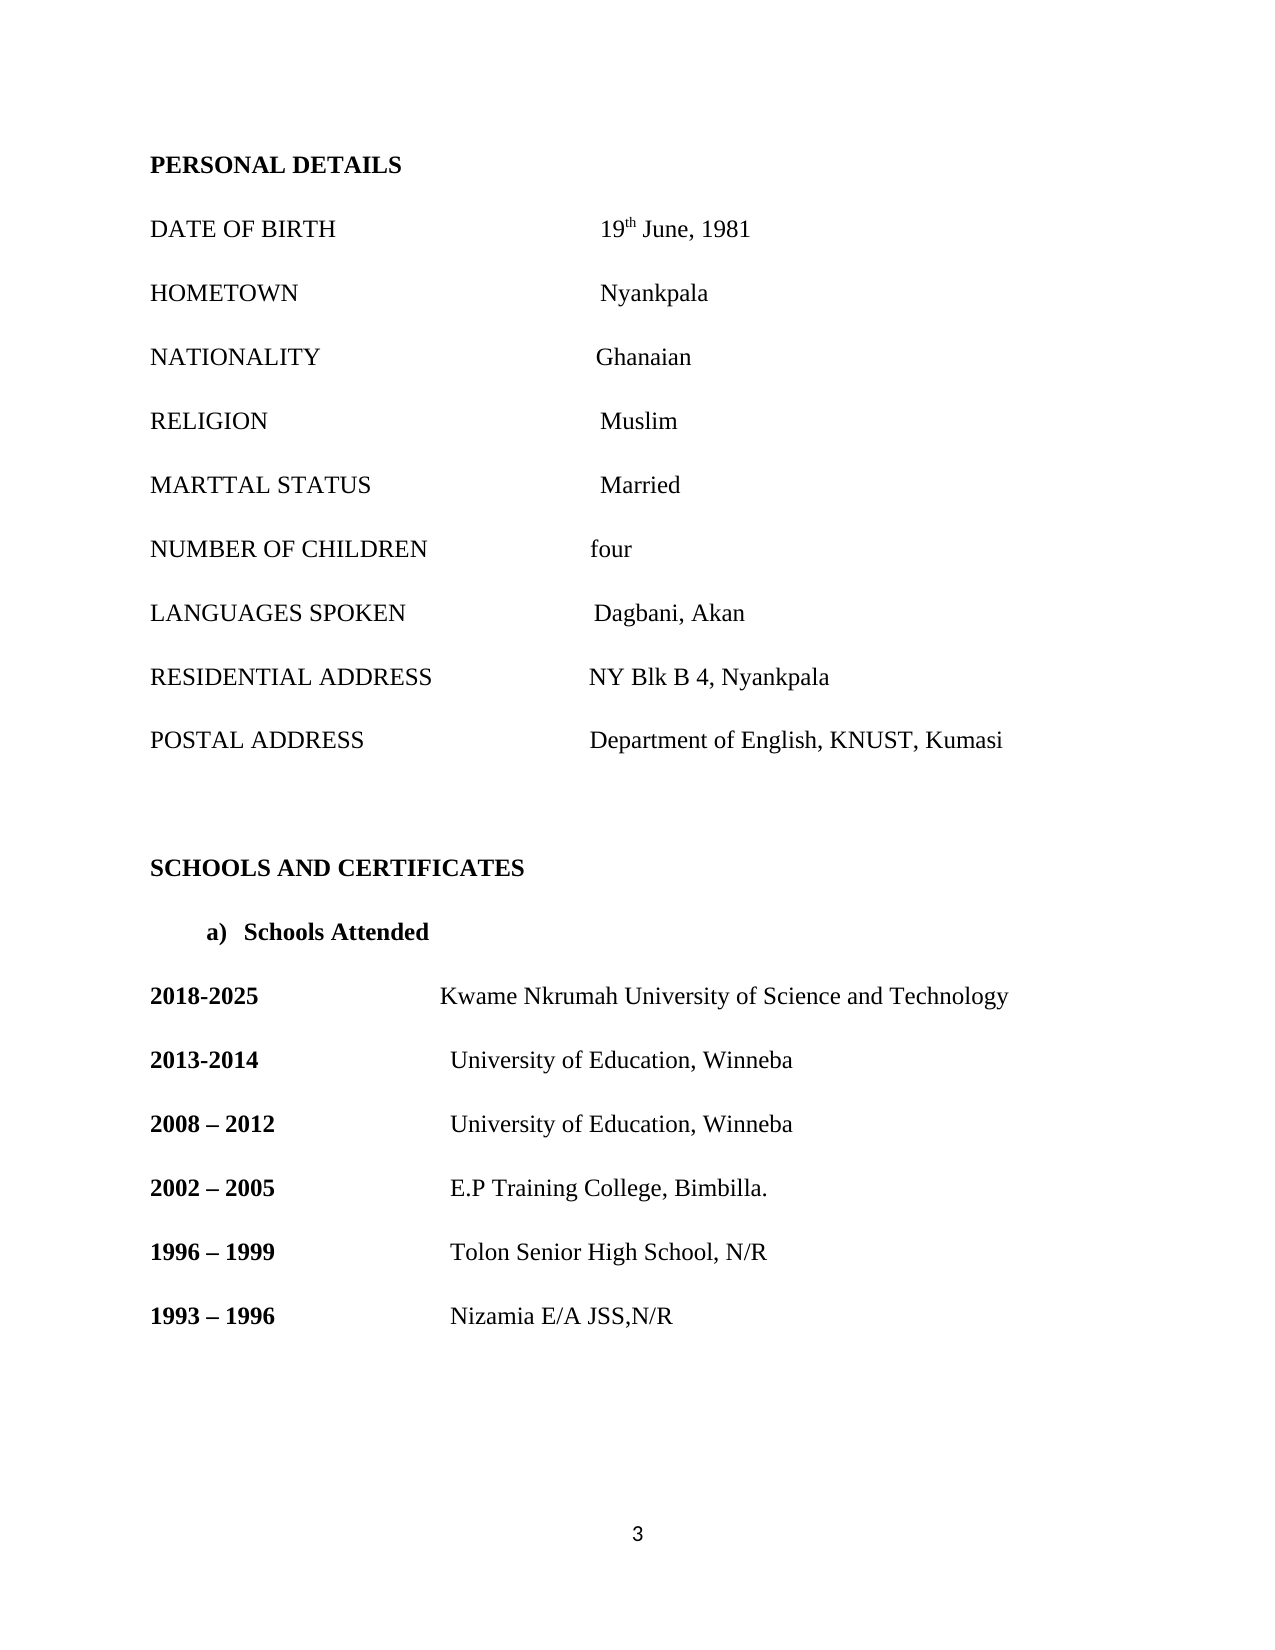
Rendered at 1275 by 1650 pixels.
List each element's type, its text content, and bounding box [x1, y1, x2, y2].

text RELIGION Muslim [150, 406, 1125, 434]
text POSTAL ADDRESS Department of English, KNUST, Kumasi [150, 726, 1125, 754]
list Schools Attended [206, 917, 1125, 946]
text HOMETOWN Nyankpala [150, 278, 1125, 307]
text LANGUAGES SPOKEN Dagbani, Akan [150, 598, 1125, 626]
text NATIONALITY Ghanaian [150, 342, 1125, 371]
text NUMBER OF CHILDREN four [150, 534, 1125, 562]
text RESIDENTIAL ADDRESS NY Blk B 4, Nyankpala [150, 662, 1125, 690]
text PERSONAL DETAILS [150, 150, 1125, 179]
text 2008 – 2012 University of Education, Winneba [150, 1109, 1125, 1138]
text 2018-2025 Kwame Nkrumah University of Science and Technology [150, 981, 1125, 1010]
text MARTTAL STATUS Married [150, 470, 1125, 498]
text 1996 – 1999 Tolon Senior High School, N/R [150, 1237, 1125, 1266]
text DATE OF BIRTH 19th June, 1981 [150, 214, 1125, 243]
text 1993 – 1996 Nizamia E/A JSS,N/R [150, 1301, 1125, 1330]
text SCHOOLS AND CERTIFICATES [150, 853, 1125, 882]
text 2002 – 2005 E.P Training College, Bimbilla. [150, 1173, 1125, 1202]
text 2013-2014 University of Education, Winneba [150, 1045, 1125, 1074]
